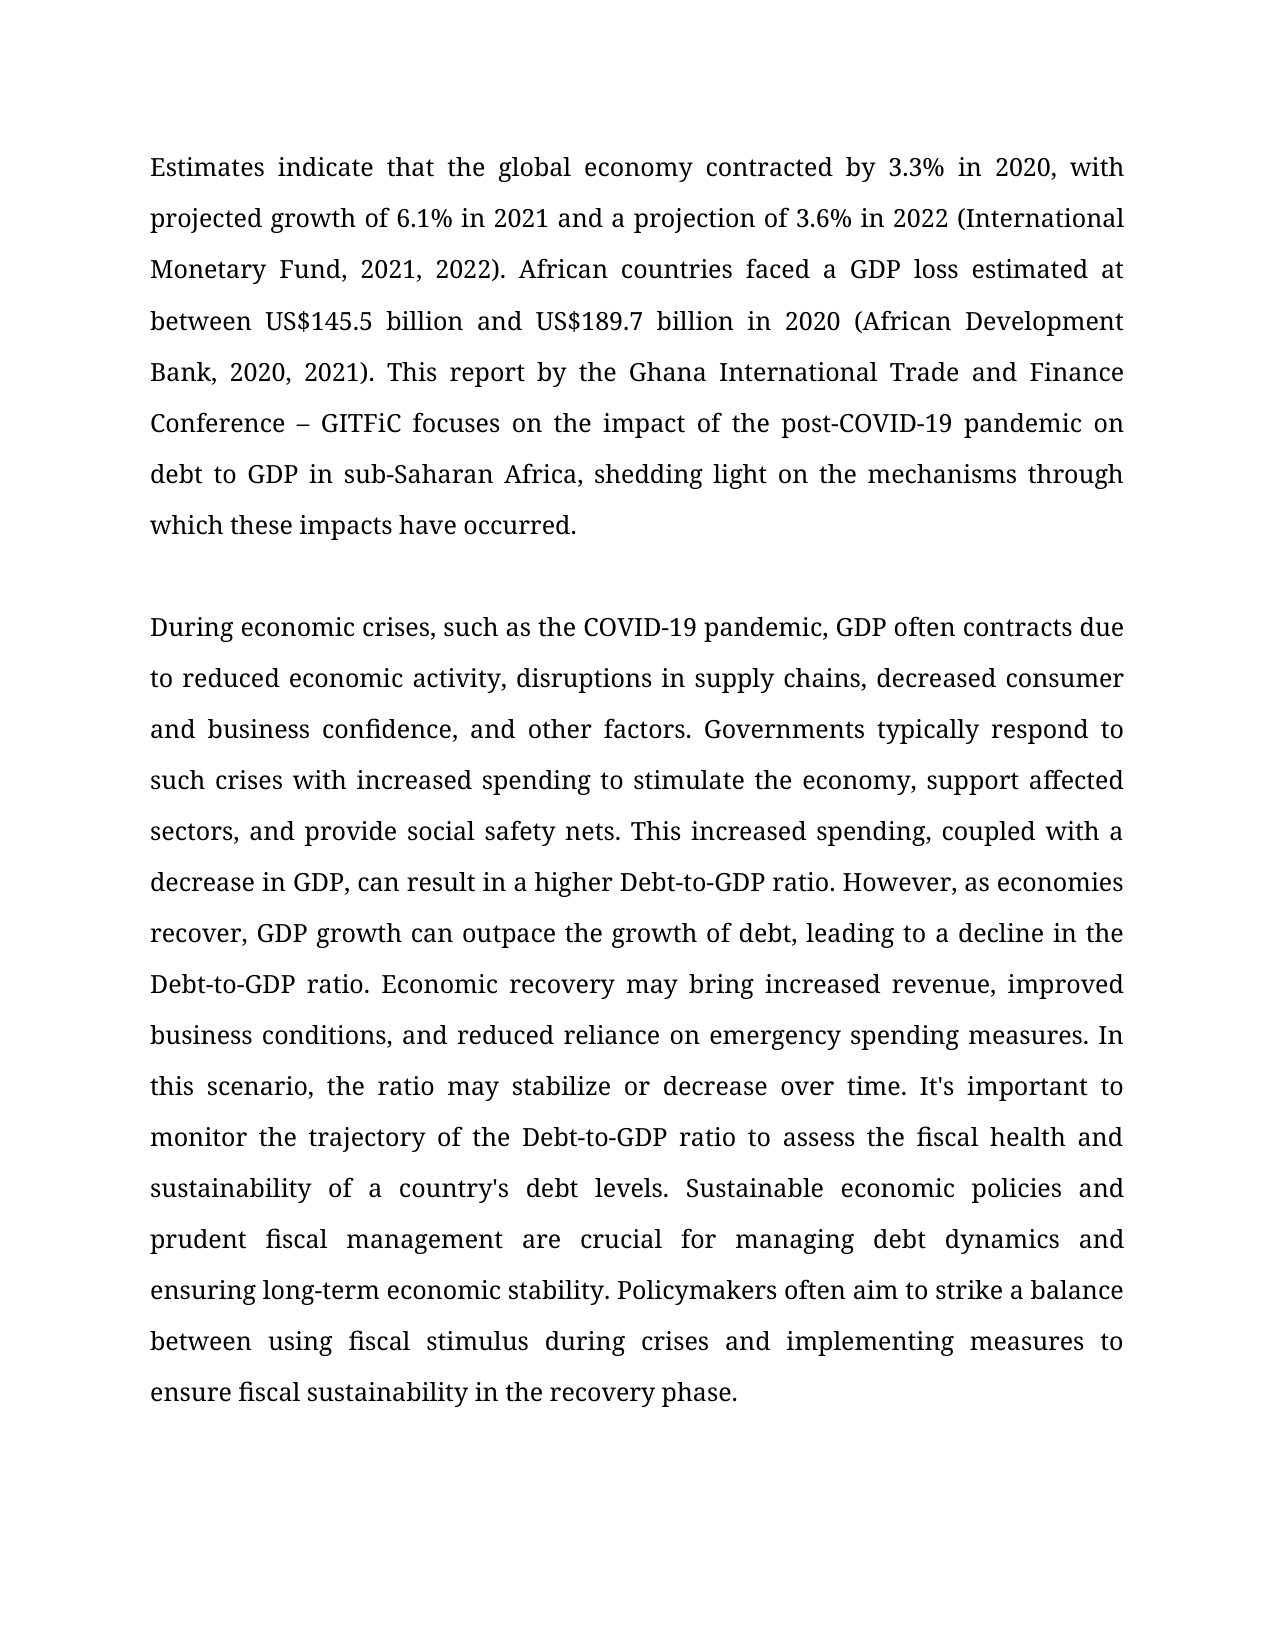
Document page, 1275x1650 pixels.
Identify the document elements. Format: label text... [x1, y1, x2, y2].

text During economic crises, such as the COVID-19 pandemic, GDP often contracts due to reduced economic activity, disruptions in supply chains, decreased consumer and business confidence, and other factors. Governments typically respond to such crises with increased spending to stimulate the economy, support affected sectors, and provide social safety nets. This increased spending, coupled with a decrease in GDP, can result in a higher Debt-to-GDP ratio. However, as economies recover, GDP growth can outpace the growth of debt, leading to a decline in the Debt-to-GDP ratio. Economic recovery may bring increased revenue, improved business conditions, and reduced reliance on emergency spending measures. In this scenario, the ratio may stabilize or decrease over time. It's important to monitor the trajectory of the Debt-to-GDP ratio to assess the fiscal health and sustainability of a country's debt levels. Sustainable economic policies and prudent fiscal management are crucial for managing debt dynamics and ensuring long-term economic stability. Policymakers often aim to strike a balance between using fiscal stimulus during crises and implementing measures to ensure fiscal sustainability in the recovery phase. [150, 609, 1125, 1409]
text Estimates indicate that the global economy contracted by 3.3% in 2020, with projected growth of 6.1% in 2021 and a projection of 3.6% in 2022 (International Monetary Fund, 2021, 2022). African countries faced a GDP loss estimated at between US$145.5 billion and US$189.7 billion in 2020 (African Development Bank, 2020, 2021). This report by the Ghana International Trade and Finance Conference – GITFiC focuses on the impact of the post-COVID-19 pandemic on debt to GDP in sub-Saharan Africa, shedding light on the mechanisms through which these impacts have occurred. [150, 150, 1125, 541]
